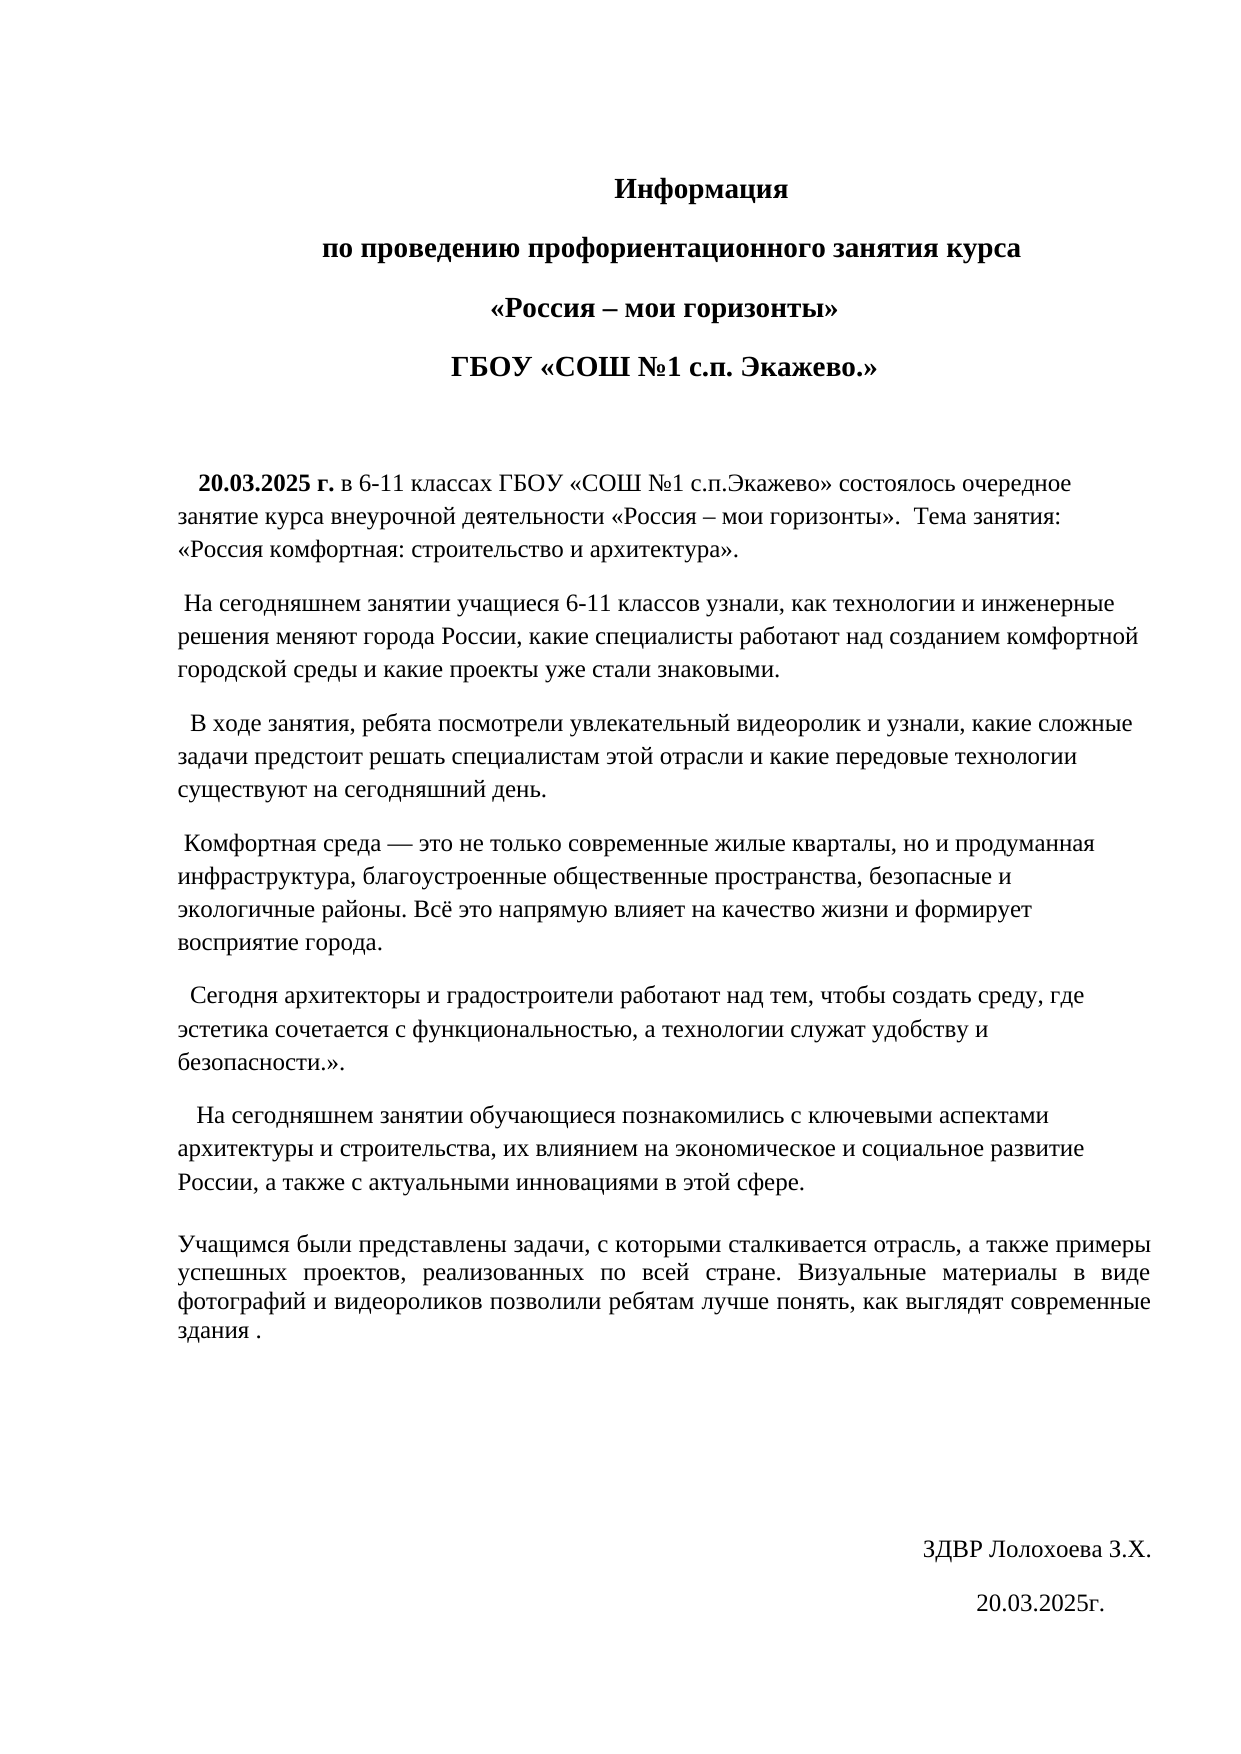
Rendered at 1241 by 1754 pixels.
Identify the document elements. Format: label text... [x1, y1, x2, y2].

text ЗДВР Лолохоева З.Х. [177, 1534, 1152, 1563]
text «Россия – мои горизонты» [177, 290, 1152, 323]
text На сегодняшнем занятии учащиеся 6-11 классов узнали, как технологии и инженерные решения меняют города России, какие специалисты работают над созданием комфортной городской среды и какие проекты уже стали знаковыми. [177, 588, 1152, 683]
text ГБОУ «СОШ №1 с.п. Экажево.» [177, 349, 1152, 383]
text Сегодня архитекторы и градостроители работают над тем, чтобы создать среду, где эстетика сочетается с функциональностью, а технологии служат удобству и безопасности.». [177, 981, 1152, 1075]
text Учащимся были представлены задачи, с которыми сталкивается отрасль, а также примеры успешных проектов, реализованных по всей стране. Визуальные материалы в виде фотографий и видеороликов позволили ребятам лучше понять, как выглядят современные здания . [177, 1229, 1152, 1344]
text Информация [177, 171, 1152, 205]
text 20.03.2025 г. в 6-11 классах ГБОУ «СОШ №1 с.п.Экажево» состоялось очередное занятие курса внеурочной деятельности «Россия – мои горизонты». Тема занятия: «Россия комфортная: строительство и архитектура». [177, 468, 1152, 563]
text по проведению профориентационного занятия курса [177, 231, 1152, 264]
text Комфортная среда — это не только современные жилые кварталы, но и продуманная инфраструктура, благоустроенные общественные пространства, безопасные и экологичные районы. Всё это напрямую влияет на качество жизни и формирует восприятие города. [177, 828, 1152, 956]
text На сегодняшнем занятии обучающиеся познакомились с ключевыми аспектами архитектуры и строительства, их влиянием на экономическое и социальное развитие России, а также с актуальными инновациями в этой сфере. [177, 1101, 1152, 1195]
text 20.03.2025г. [177, 1588, 1152, 1617]
text В ходе занятия, ребята посмотрели увлекательный видеоролик и узнали, какие сложные задачи предстоит решать специалистам этой отрасли и какие передовые технологии существуют на сегодняшний день. [177, 708, 1152, 803]
